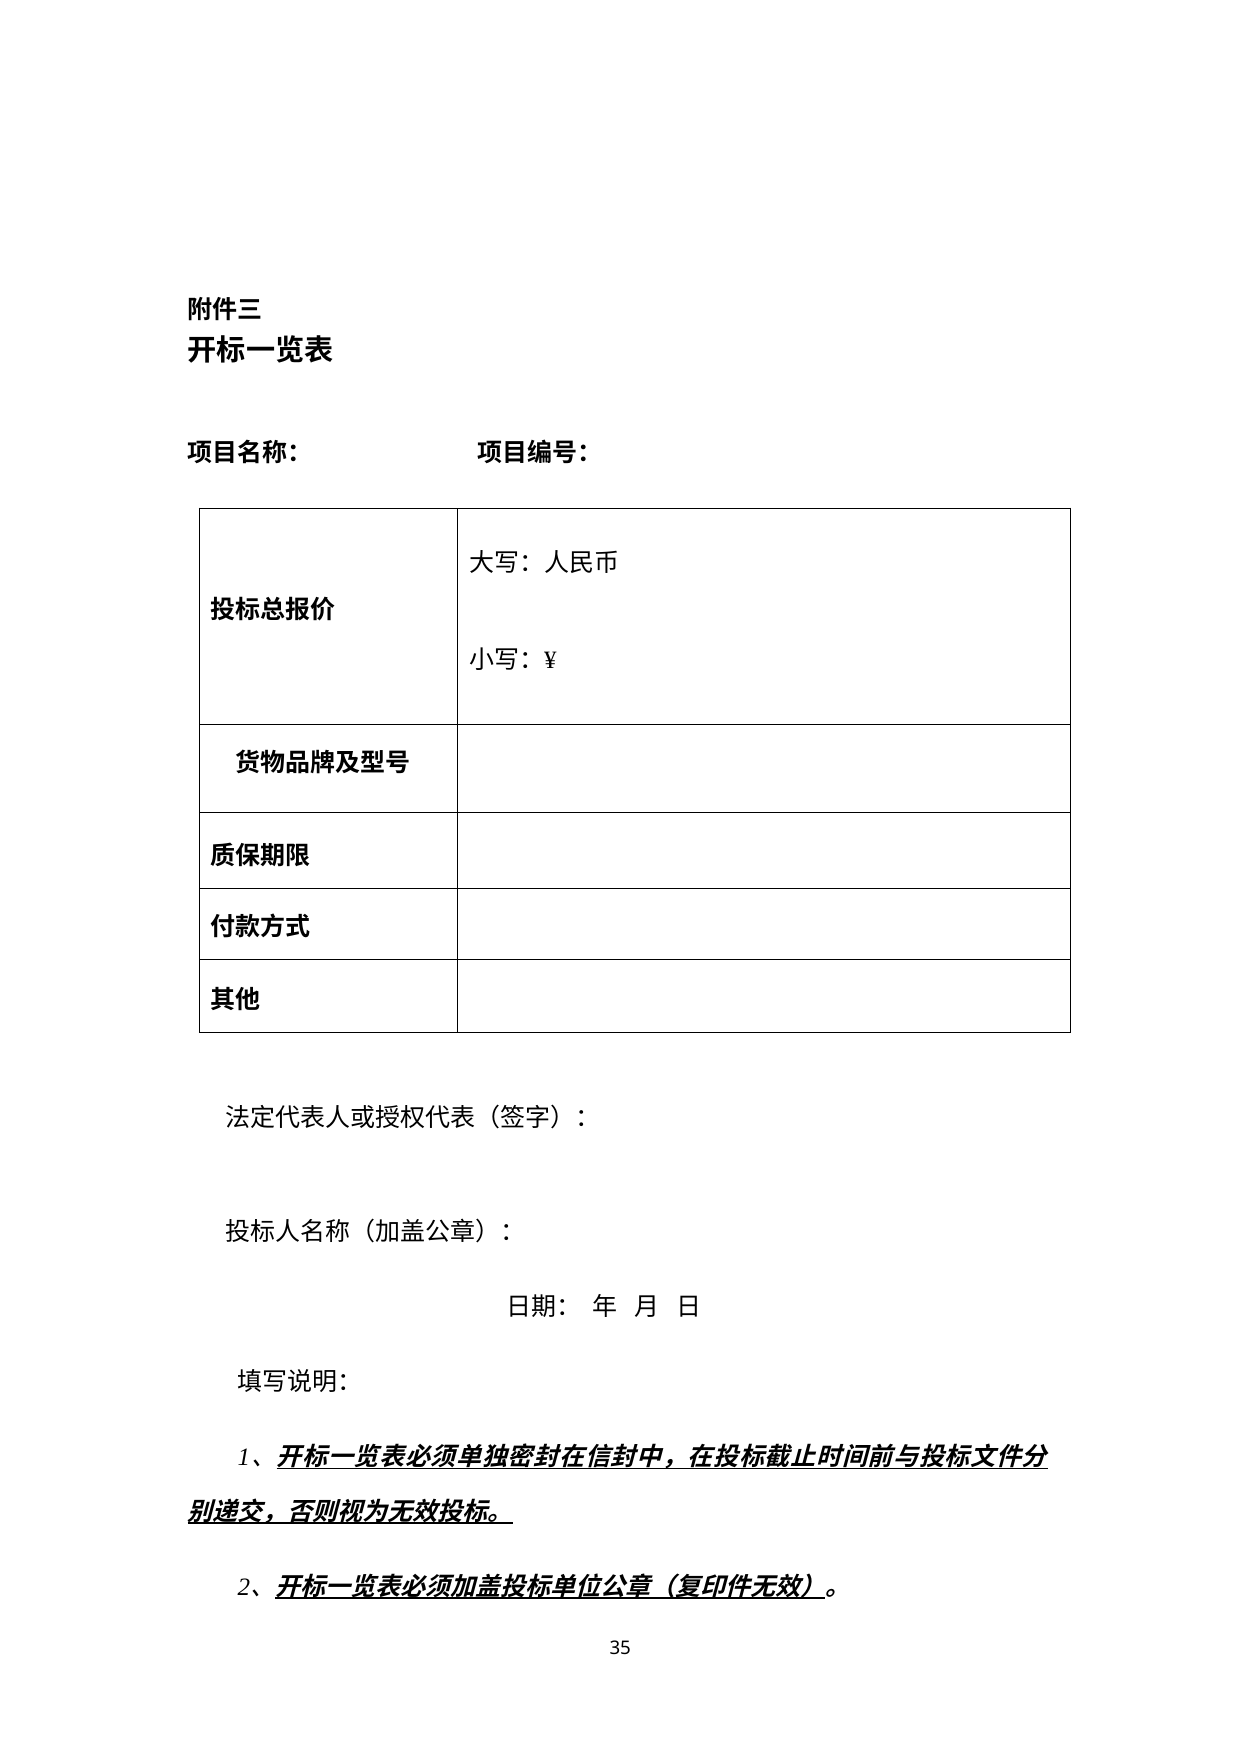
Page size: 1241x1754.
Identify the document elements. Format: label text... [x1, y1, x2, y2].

text 2、开标一览表必须加盖投标单位公章（复印件无效）。 [187, 1566, 1053, 1602]
text 项目名称： 项目编号： [187, 432, 1053, 469]
text 日期： 年 月 日 [187, 1286, 1053, 1322]
table_header 大写：人民币 小写：¥ [458, 509, 1070, 724]
table_cell [458, 960, 1070, 1032]
table_header 投标总报价 [200, 509, 457, 724]
text 填写说明： [187, 1361, 1053, 1398]
table_cell [458, 889, 1070, 959]
table_cell [458, 725, 1070, 812]
text 开标一览表 [187, 326, 1053, 368]
text 附件三 [187, 290, 1053, 326]
table_cell 货物品牌及型号 [200, 725, 457, 812]
table_cell 质保期限 [200, 813, 457, 888]
text 法定代表人或授权代表（签字）： [187, 1097, 1053, 1133]
text 投标人名称（加盖公章）： [187, 1211, 1053, 1247]
table_cell 付款方式 [200, 889, 457, 959]
table_cell [458, 813, 1070, 888]
text 1、开标一览表必须单独密封在信封中，在投标截止时间前与投标文件分别递交，否则视为无效投标。 [187, 1437, 1053, 1527]
table_cell 其他 [200, 960, 457, 1032]
